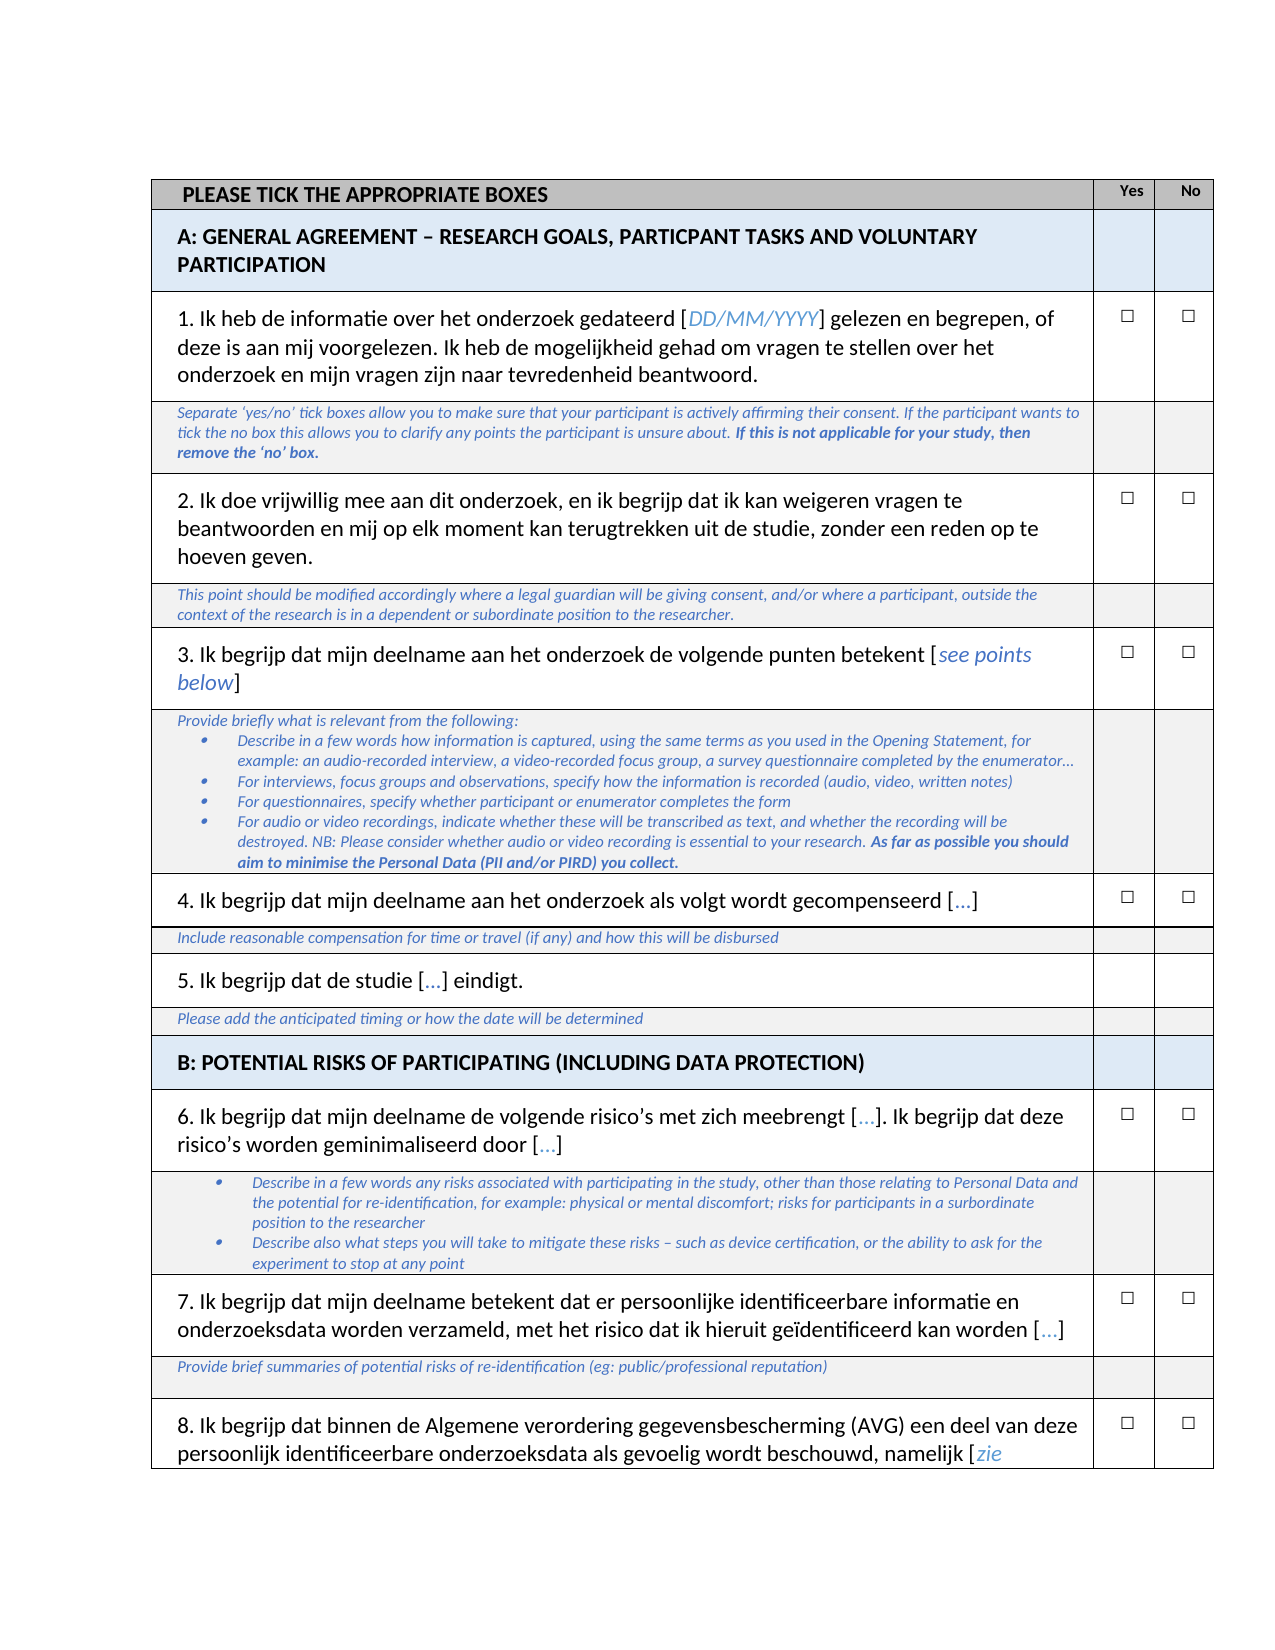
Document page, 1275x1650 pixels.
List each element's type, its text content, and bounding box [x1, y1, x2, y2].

table_cell 4. Ik begrijp dat mijn deelname aan het onderzoek als volgt wordt gecompenseerd […] [152, 874, 1093, 926]
table_cell [1155, 402, 1213, 473]
table_cell Please add the anticipated timing or how the date will be determined [152, 1008, 1093, 1035]
table_cell [1094, 1008, 1154, 1035]
table_header No [1155, 180, 1213, 209]
table_header PLEASE TICK THE APPROPRIATE BOXES [152, 180, 1093, 209]
table_cell 5. Ik begrijp dat de studie […] eindigt. [152, 954, 1093, 1007]
table_cell 2. Ik doe vrijwillig mee aan dit onderzoek, en ik begrijp dat ik kan weigeren vragen te beantwoorden en mij op elk moment kan terugtrekken uit de studie, zonder een reden op te hoeven geven. [152, 474, 1093, 583]
table_cell [1094, 628, 1154, 709]
table_cell [1155, 1090, 1213, 1171]
table_cell [1094, 1357, 1154, 1398]
table_cell Provide briefly what is relevant from the following: Describe in a few words how information is captured, using the same terms as you used in the Opening Statement, for example: an audio-recorded interview, a video-recorded focus group, a survey questionnaire completed by the enumerator… For interviews, focus groups and observations, specify how the information is recorded (audio, video, written notes) For questionnaires, specify whether participant or enumerator completes the form For audio or video recordings, indicate whether these will be transcribed as text, and whether the recording will be destroyed. NB: Please consider whether audio or video recording is essential to your research. As far as possible you should aim to minimise the Personal Data (PII and/or PIRD) you collect. [152, 710, 1093, 872]
table_cell [1094, 584, 1154, 627]
table_cell Describe in a few words any risks associated with participating in the study, other than those relating to Personal Data and the potential for re-identification, for example: physical or mental discomfort; risks for participants in a surbordinate position to the researcher Describe also what steps you will take to mitigate these risks – such as device certification, or the ability to ask for the experiment to stop at any point [152, 1172, 1093, 1273]
table_cell [1155, 710, 1213, 872]
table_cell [152, 1399, 1093, 1467]
table_cell [1155, 1008, 1213, 1035]
table_cell 7. Ik begrijp dat mijn deelname betekent dat er persoonlijke identificeerbare informatie en onderzoeksdata worden verzameld, met het risico dat ik hieruit geïdentificeerd kan worden […] [152, 1275, 1093, 1356]
table_cell [1094, 402, 1154, 473]
table_cell [1155, 874, 1213, 926]
table_cell [1155, 584, 1213, 627]
table_cell Separate ‘yes/no’ tick boxes allow you to make sure that your participant is actively affirming their consent. If the participant wants to tick the no box this allows you to clarify any points the participant is unsure about. If this is not applicable for your study, then remove the ‘no’ box. [152, 402, 1093, 473]
table_cell [1155, 1172, 1213, 1273]
table_cell [1094, 292, 1154, 401]
table_cell 3. Ik begrijp dat mijn deelname aan het onderzoek de volgende punten betekent [see points below] [152, 628, 1093, 709]
table_cell [1094, 1090, 1154, 1171]
table_cell [1155, 1357, 1213, 1398]
table_cell [1155, 292, 1213, 401]
table_cell [1155, 474, 1213, 583]
table_cell [1155, 1399, 1213, 1467]
table_cell [1094, 710, 1154, 872]
table_header Yes [1094, 180, 1154, 209]
table_cell [1094, 954, 1154, 1007]
table_cell Provide brief summaries of potential risks of re-identification (eg: public/professional reputation) [152, 1357, 1093, 1398]
table_cell [1094, 928, 1154, 953]
table_cell [1094, 1036, 1154, 1089]
table_cell [1155, 954, 1213, 1007]
table_cell This point should be modified accordingly where a legal guardian will be giving consent, and/or where a participant, outside the context of the research is in a dependent or subordinate position to the researcher. [152, 584, 1093, 627]
table_cell [1094, 1172, 1154, 1273]
table_cell A: GENERAL AGREEMENT – RESEARCH GOALS, PARTICPANT TASKS AND VOLUNTARY PARTICIPATION [152, 210, 1093, 291]
table_cell [1155, 928, 1213, 953]
table_cell [1094, 1275, 1154, 1356]
table_cell 6. Ik begrijp dat mijn deelname de volgende risico’s met zich meebrengt […]. Ik begrijp dat deze risico’s worden geminimaliseerd door […] [152, 1090, 1093, 1171]
table_cell [1094, 874, 1154, 926]
table_cell [1155, 210, 1213, 291]
table_cell [1094, 1399, 1154, 1467]
table_cell Include reasonable compensation for time or travel (if any) and how this will be disbursed [152, 928, 1093, 953]
table_cell B: POTENTIAL RISKS OF PARTICIPATING (INCLUDING DATA PROTECTION) [152, 1036, 1093, 1089]
table_cell [1094, 210, 1154, 291]
table_cell 1. Ik heb de informatie over het onderzoek gedateerd [DD/MM/YYYY] gelezen en begrepen, of deze is aan mij voorgelezen. Ik heb de mogelijkheid gehad om vragen te stellen over het onderzoek en mijn vragen zijn naar tevredenheid beantwoord. [152, 292, 1093, 401]
table_cell [1155, 1036, 1213, 1089]
table_cell [1094, 474, 1154, 583]
table_cell [1155, 628, 1213, 709]
table_cell [1155, 1275, 1213, 1356]
